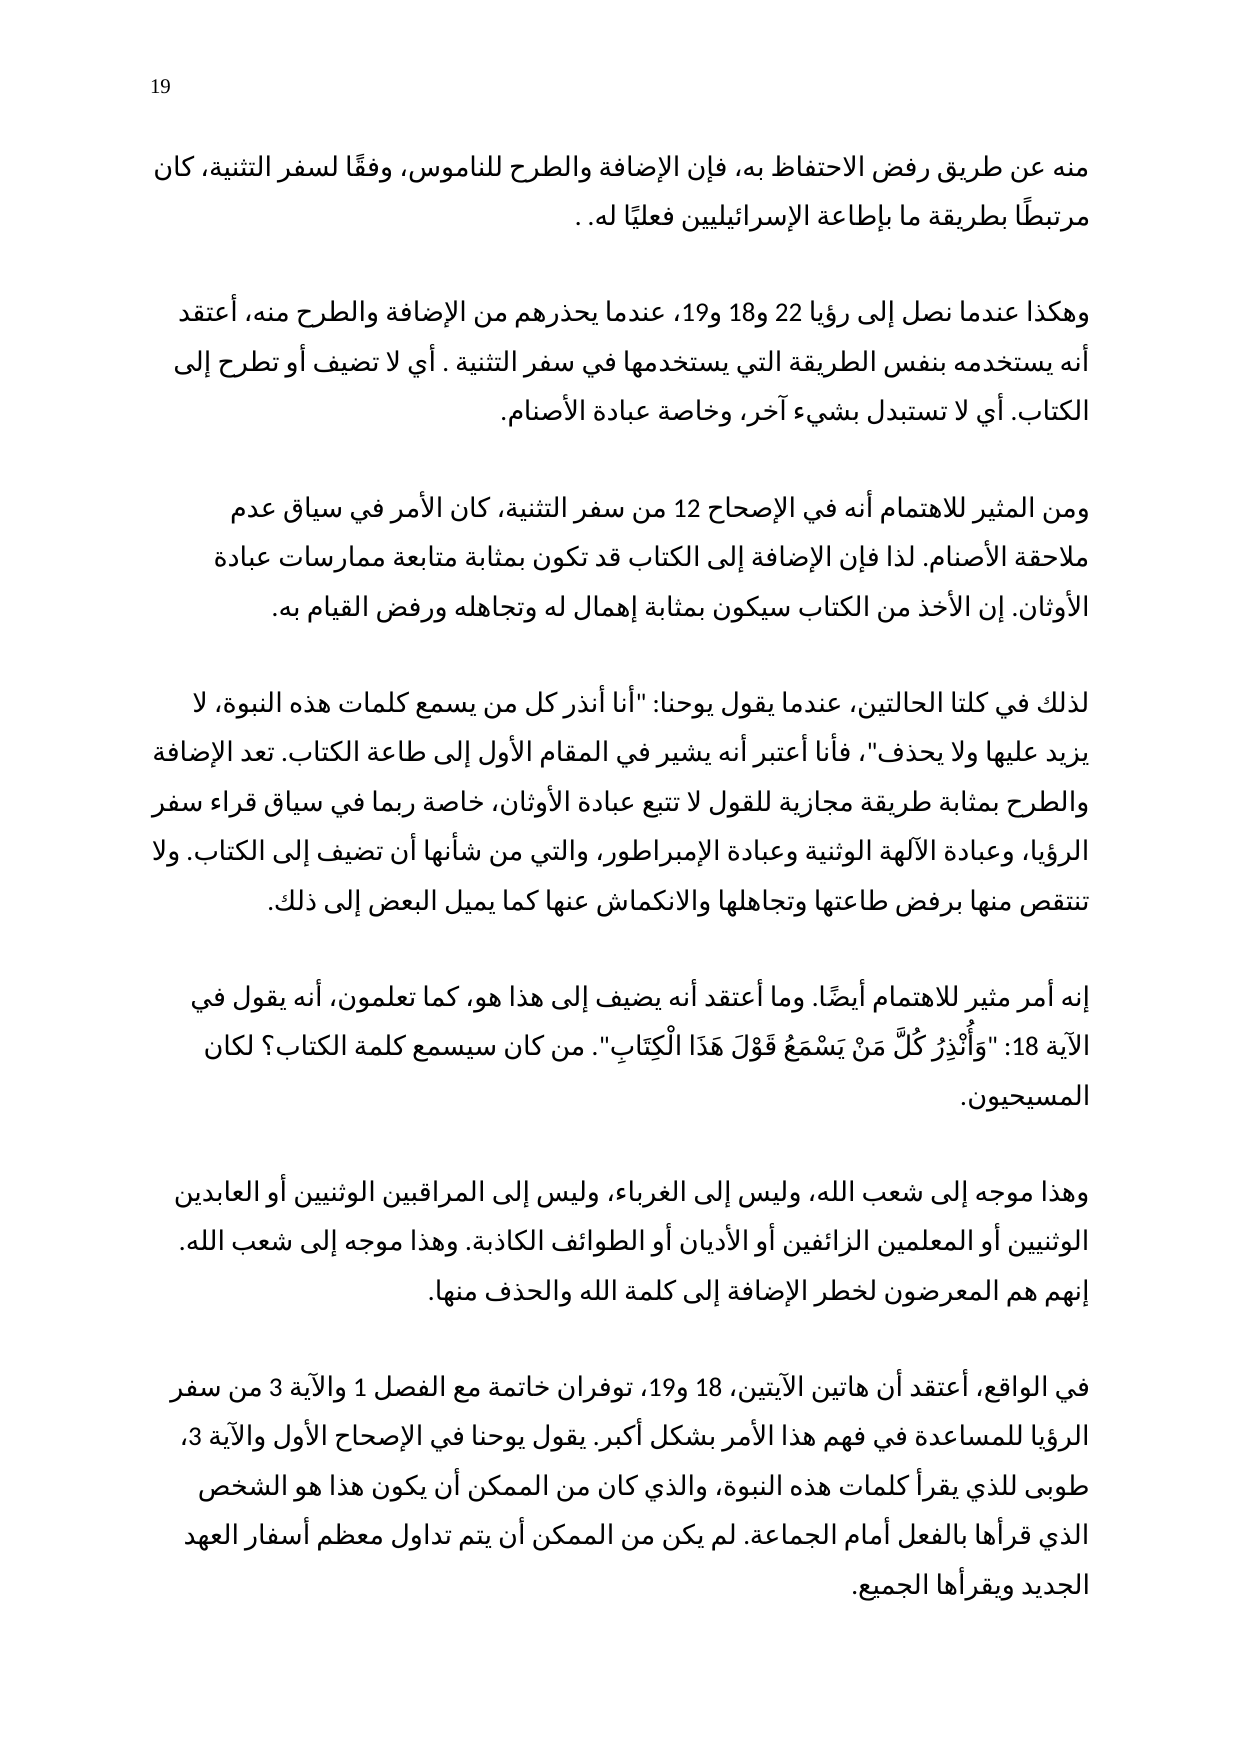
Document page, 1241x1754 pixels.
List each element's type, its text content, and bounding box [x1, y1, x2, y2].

text في الواقع، أعتقد أن هاتين الآيتين، 18 و19، توفران خاتمة مع الفصل 1 والآية 3 من سفر الرؤيا للمساعدة في فهم هذا الأمر بشكل أكبر. يقول يوحنا في الإصحاح الأول والآية 3، طوبى للذي يقرأ كلمات هذه النبوة، والذي كان من الممكن أن يكون هذا هو الشخص الذي قرأها بالفعل أمام الجماعة. لم يكن من الممكن أن يتم تداول معظم أسفار العهد الجديد ويقرأها الجميع. [150, 1370, 1090, 1601]
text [150, 150, 1090, 232]
text لذلك في كلتا الحالتين، عندما يقول يوحنا: "أنا أنذر كل من يسمع كلمات هذه النبوة، لا يزيد عليها ولا يحذف"، فأنا أعتبر أنه يشير في المقام الأول إلى طاعة الكتاب. تعد الإضافة والطرح بمثابة طريقة مجازية للقول لا تتبع عبادة الأوثان، خاصة ربما في سياق قراء سفر الرؤيا، وعبادة الآلهة الوثنية وعبادة الإمبراطور، والتي من شأنها أن تضيف إلى الكتاب. ولا تنتقص منها برفض طاعتها وتجاهلها والانكماش عنها كما يميل البعض إلى ذلك. [150, 686, 1090, 917]
text وهكذا عندما نصل إلى رؤيا 22 و18 و19، عندما يحذرهم من الإضافة والطرح منه، أعتقد أنه يستخدمه بنفس الطريقة التي يستخدمها في سفر التثنية . أي لا تضيف أو تطرح إلى الكتاب. أي لا تستبدل بشيء آخر، وخاصة عبادة الأصنام. [150, 296, 1090, 428]
text ومن المثير للاهتمام أنه في الإصحاح 12 من سفر التثنية، كان الأمر في سياق عدم ملاحقة الأصنام. لذا فإن الإضافة إلى الكتاب قد تكون بمثابة متابعة ممارسات عبادة الأوثان. إن الأخذ من الكتاب سيكون بمثابة إهمال له وتجاهله ورفض القيام به. [150, 491, 1090, 623]
text إنه أمر مثير للاهتمام أيضًا. وما أعتقد أنه يضيف إلى هذا هو، كما تعلمون، أنه يقول في الآية 18: "وَأُنْذِرُ كُلَّ مَنْ يَسْمَعُ قَوْلَ هَذَا الْكِتَابِ". من كان سيسمع كلمة الكتاب؟ لكان المسيحيون. [150, 980, 1090, 1112]
text وهذا موجه إلى شعب الله، وليس إلى الغرباء، وليس إلى المراقبين الوثنيين أو العابدين الوثنيين أو المعلمين الزائفين أو الأديان أو الطوائف الكاذبة. وهذا موجه إلى شعب الله. إنهم هم المعرضون لخطر الإضافة إلى كلمة الله والحذف منها. [150, 1175, 1090, 1307]
